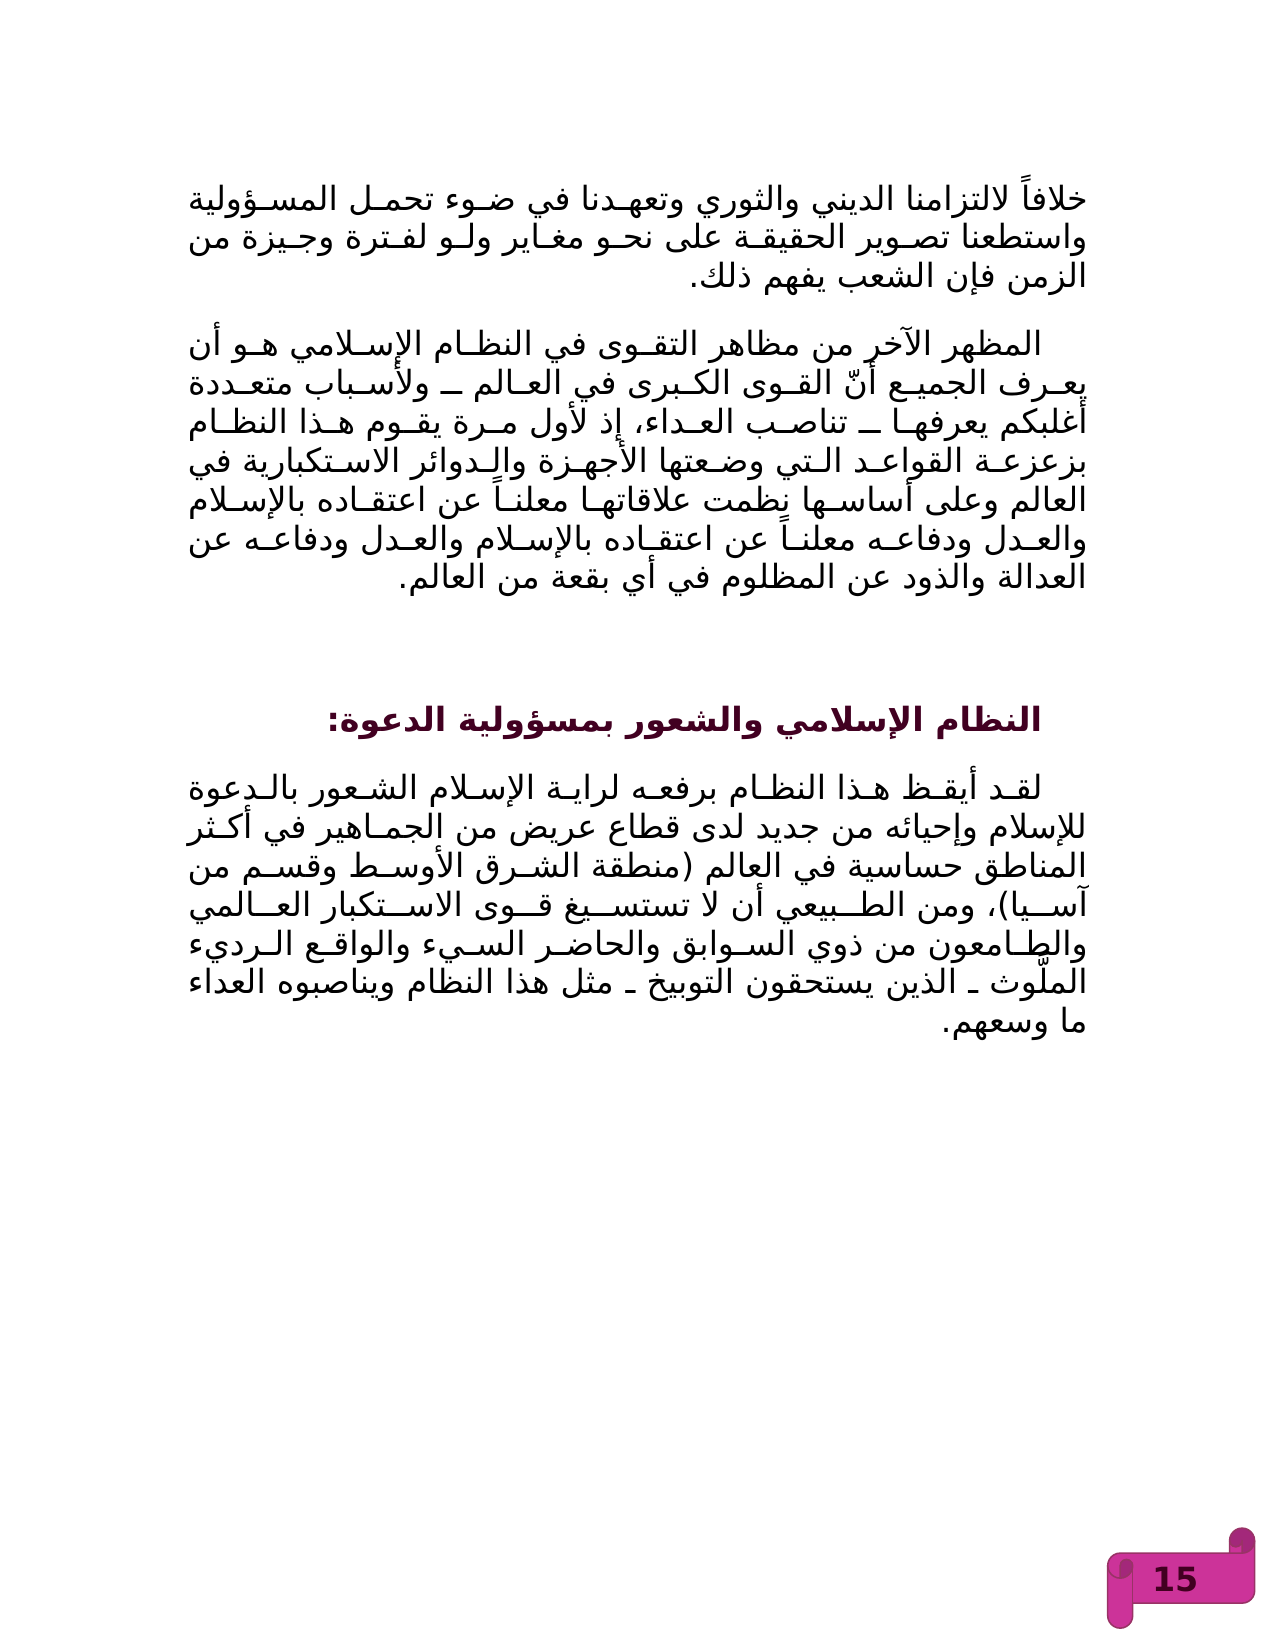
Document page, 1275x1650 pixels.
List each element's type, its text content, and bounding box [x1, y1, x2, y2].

text خلافاً لالتزامنا الديني والثوري وتعهدنا في ضوء تحمل المسؤولية واستطعنا تصوير الحقيقة على نحو مغاير ولو لفترة وجيزة من الزمن فإن الشعب يفهم ذلك. [187, 179, 1087, 296]
text لقد أيقظ هذا النظام برفعه لراية الإسلام الشعور بالدعوة للإسلام وإحيائه من جديد لدى قطاع عريض من الجماهير في أكثر المناطق حساسية في العالم (منطقة الشرق الأوسط وقسم من آسيا)، ومن الطبيعي أن لا تستسيغ قوى الاستكبار العالمي والطامعون من ذوي السوابق والحاضر السيء والواقع الرديء الملَّوث ـ الذين يستحقون التوبيخ ـ مثل هذا النظام ويناصبوه العداء ما وسعهم. [187, 769, 1087, 1041]
text المظهر الآخر من مظاهر التقوى في النظام الإسلامي هو أن يعرف الجميع أنّ القوى الكبرى في العالم ـ ولأسباب متعددة أغلبكم يعرفها ـ تناصب العداء، إذ لأول مرة يقوم هذا النظام بزعزعة القواعد التي وضعتها الأجهزة والدوائر الاستكبارية في العالم وعلى أساسها نظمت علاقاتها معلناً عن اعتقاده بالإسلام والعدل ودفاعه معلناً عن اعتقاده بالإسلام والعدل ودفاعه عن العدالة والذود عن المظلوم في أي بقعة من العالم. [187, 325, 1087, 597]
text النظام الإسلامي والشعور بمسؤولية الدعوة: [187, 701, 1087, 739]
